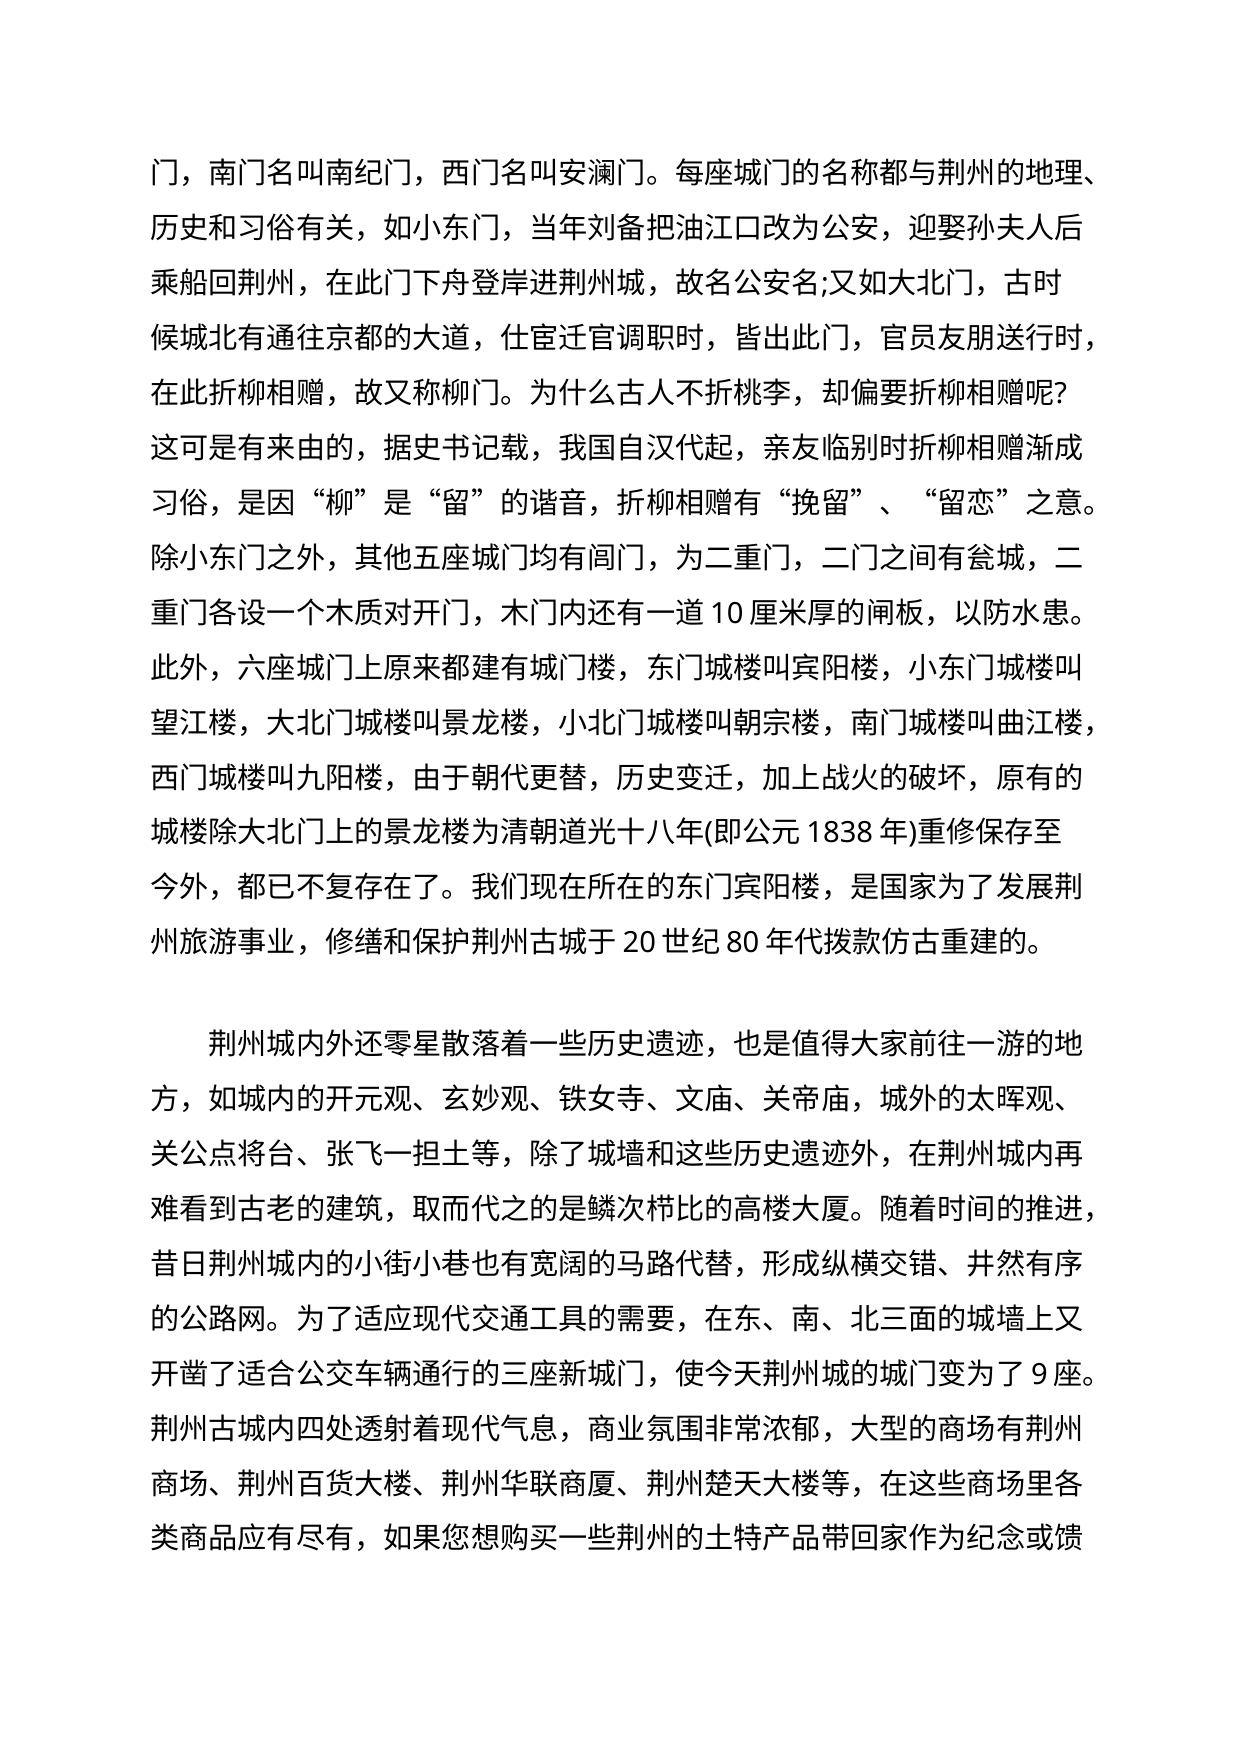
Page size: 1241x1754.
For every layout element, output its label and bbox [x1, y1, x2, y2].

text [150, 150, 1090, 961]
text [150, 1021, 1090, 1557]
